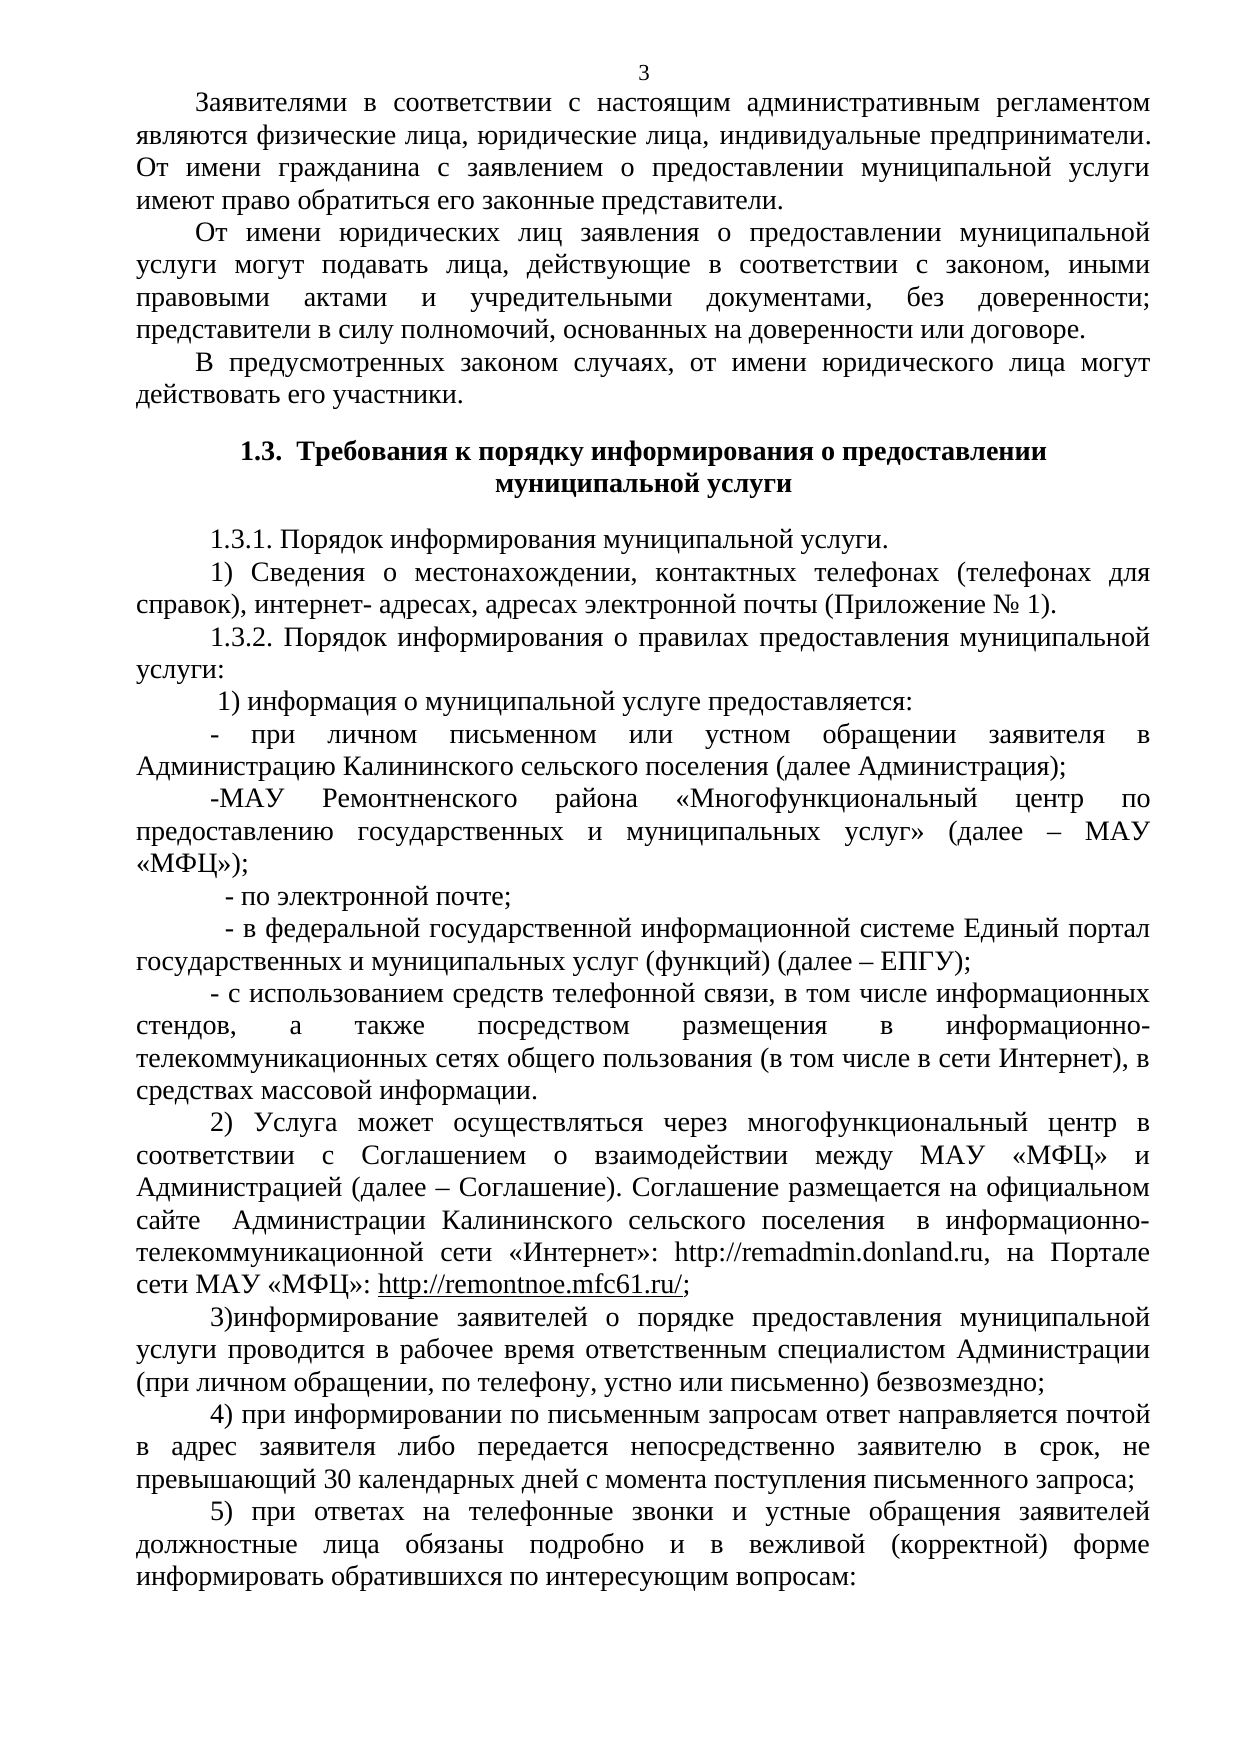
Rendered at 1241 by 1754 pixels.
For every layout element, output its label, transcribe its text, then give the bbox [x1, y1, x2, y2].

text - по электронной почте; [136, 879, 1152, 911]
text От имени юридических лиц заявления о предоставлении муниципальной услуги могут подавать лица, действующие в соответствии с законом, иными правовыми актами и учредительными документами, без доверенности; представители в силу полномочий, основанных на доверенности или договоре. [136, 215, 1152, 345]
text -МАУ Ремонтненского района «Многофункциональный центр по предоставлению государственных и муниципальных услуг» (далее – МАУ «МФЦ»); [136, 782, 1152, 879]
text 5) при ответах на телефонные звонки и устные обращения заявителей должностные лица обязаны подробно и в вежливой (корректной) форме информировать обратившихся по интересующим вопросам: [136, 1494, 1152, 1591]
text - в федеральной государственной информационной системе Единый портал государственных и муниципальных услуг (функций) (далее – ЕПГУ); [136, 911, 1152, 976]
text 4) при информировании по письменным запросам ответ направляется почтой в адрес заявителя либо передается непосредственно заявителю в срок, не превышающий 30 календарных дней с момента поступления письменного запроса; [136, 1397, 1152, 1494]
text В предусмотренных законом случаях, от имени юридического лица могут действовать его участники. [136, 345, 1152, 409]
text - при личном письменном или устном обращении заявителя в Администрацию Калининского сельского поселения (далее Администрация); [136, 717, 1152, 782]
text 1) информация о муниципальной услуге предоставляется: [136, 684, 1152, 717]
text 1.3.1. Порядок информирования муниципальной услуги. [136, 522, 1152, 555]
text 1.3. Требования к порядку информирования о предоставлении муниципальной услуги [136, 433, 1152, 498]
text 1) Сведения о местонахождении, контактных телефонах (телефонах для справок), интернет- адресах, адресах электронной почты (Приложение № 1). [136, 555, 1152, 619]
text Заявителями в соответствии с настоящим административным регламентом являются физические лица, юридические лица, индивидуальные предприниматели. От имени гражданина с заявлением о предоставлении муниципальной услуги имеют право обратиться его законные представители. [136, 86, 1152, 215]
text - с использованием средств телефонной связи, в том числе информационных стендов, а также посредством размещения в информационно-телекоммуникационных сетях общего пользования (в том числе в сети Интернет), в средствах массовой информации. [136, 976, 1152, 1106]
text 2) Услуга может осуществляться через многофункциональный центр в соответствии с Соглашением о взаимодействии между МАУ «МФЦ» и Администрацией (далее – Соглашение). Соглашение размещается на официальном сайте Администрации Калининского сельского поселения в информационно-телекоммуникационной сети «Интернет»: http://remadmin.donland.ru, на Портале сети МАУ «МФЦ»: http://remontnoe.mfc61.ru/; [136, 1106, 1152, 1300]
text 3)информирование заявителей о порядке предоставления муниципальной услуги проводится в рабочее время ответственным специалистом Администрации (при личном обращении, по телефону, устно или письменно) безвозмездно; [136, 1300, 1152, 1397]
text 1.3.2. Порядок информирования о правилах предоставления муниципальной услуги: [136, 619, 1152, 684]
